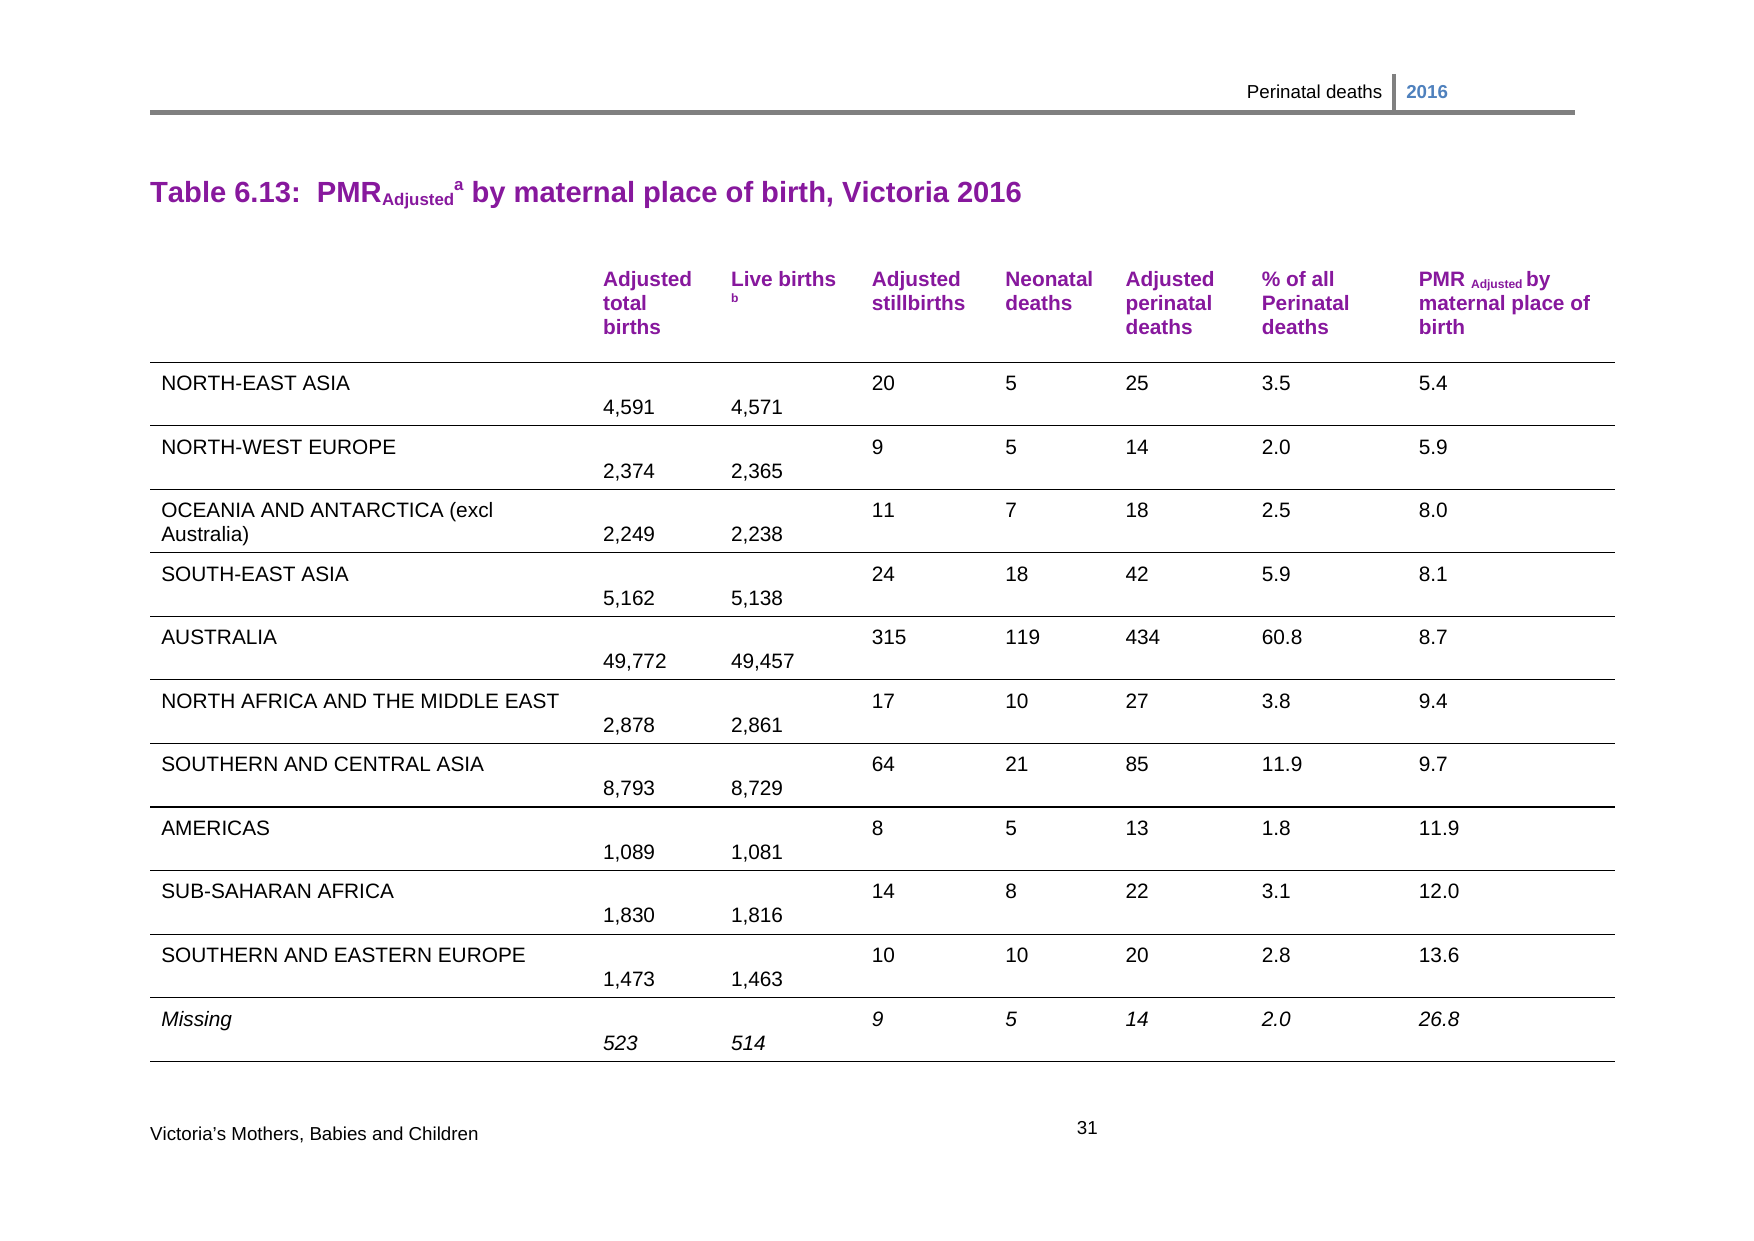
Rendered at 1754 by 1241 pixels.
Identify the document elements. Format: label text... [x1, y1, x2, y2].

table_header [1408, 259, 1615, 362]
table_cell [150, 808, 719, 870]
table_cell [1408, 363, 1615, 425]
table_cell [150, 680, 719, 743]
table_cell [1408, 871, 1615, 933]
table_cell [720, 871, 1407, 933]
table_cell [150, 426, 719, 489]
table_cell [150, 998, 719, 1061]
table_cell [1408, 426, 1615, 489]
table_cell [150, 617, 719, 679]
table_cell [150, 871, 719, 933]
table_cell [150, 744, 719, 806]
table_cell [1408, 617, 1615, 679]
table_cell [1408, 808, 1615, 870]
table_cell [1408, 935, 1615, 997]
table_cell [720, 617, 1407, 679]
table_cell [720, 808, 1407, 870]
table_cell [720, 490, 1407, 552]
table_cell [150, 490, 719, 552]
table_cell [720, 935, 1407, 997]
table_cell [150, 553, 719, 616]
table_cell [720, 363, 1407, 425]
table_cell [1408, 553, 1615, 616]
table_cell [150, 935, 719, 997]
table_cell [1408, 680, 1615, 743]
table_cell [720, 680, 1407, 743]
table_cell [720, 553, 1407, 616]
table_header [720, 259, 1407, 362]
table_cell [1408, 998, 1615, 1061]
subtitle Table 6.13: PMRAdjusteda by maternal place of birth, Victoria 2016 [150, 175, 1604, 208]
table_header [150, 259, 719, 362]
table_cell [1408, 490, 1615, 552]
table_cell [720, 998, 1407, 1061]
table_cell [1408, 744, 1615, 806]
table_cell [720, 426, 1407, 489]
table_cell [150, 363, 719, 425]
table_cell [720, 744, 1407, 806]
